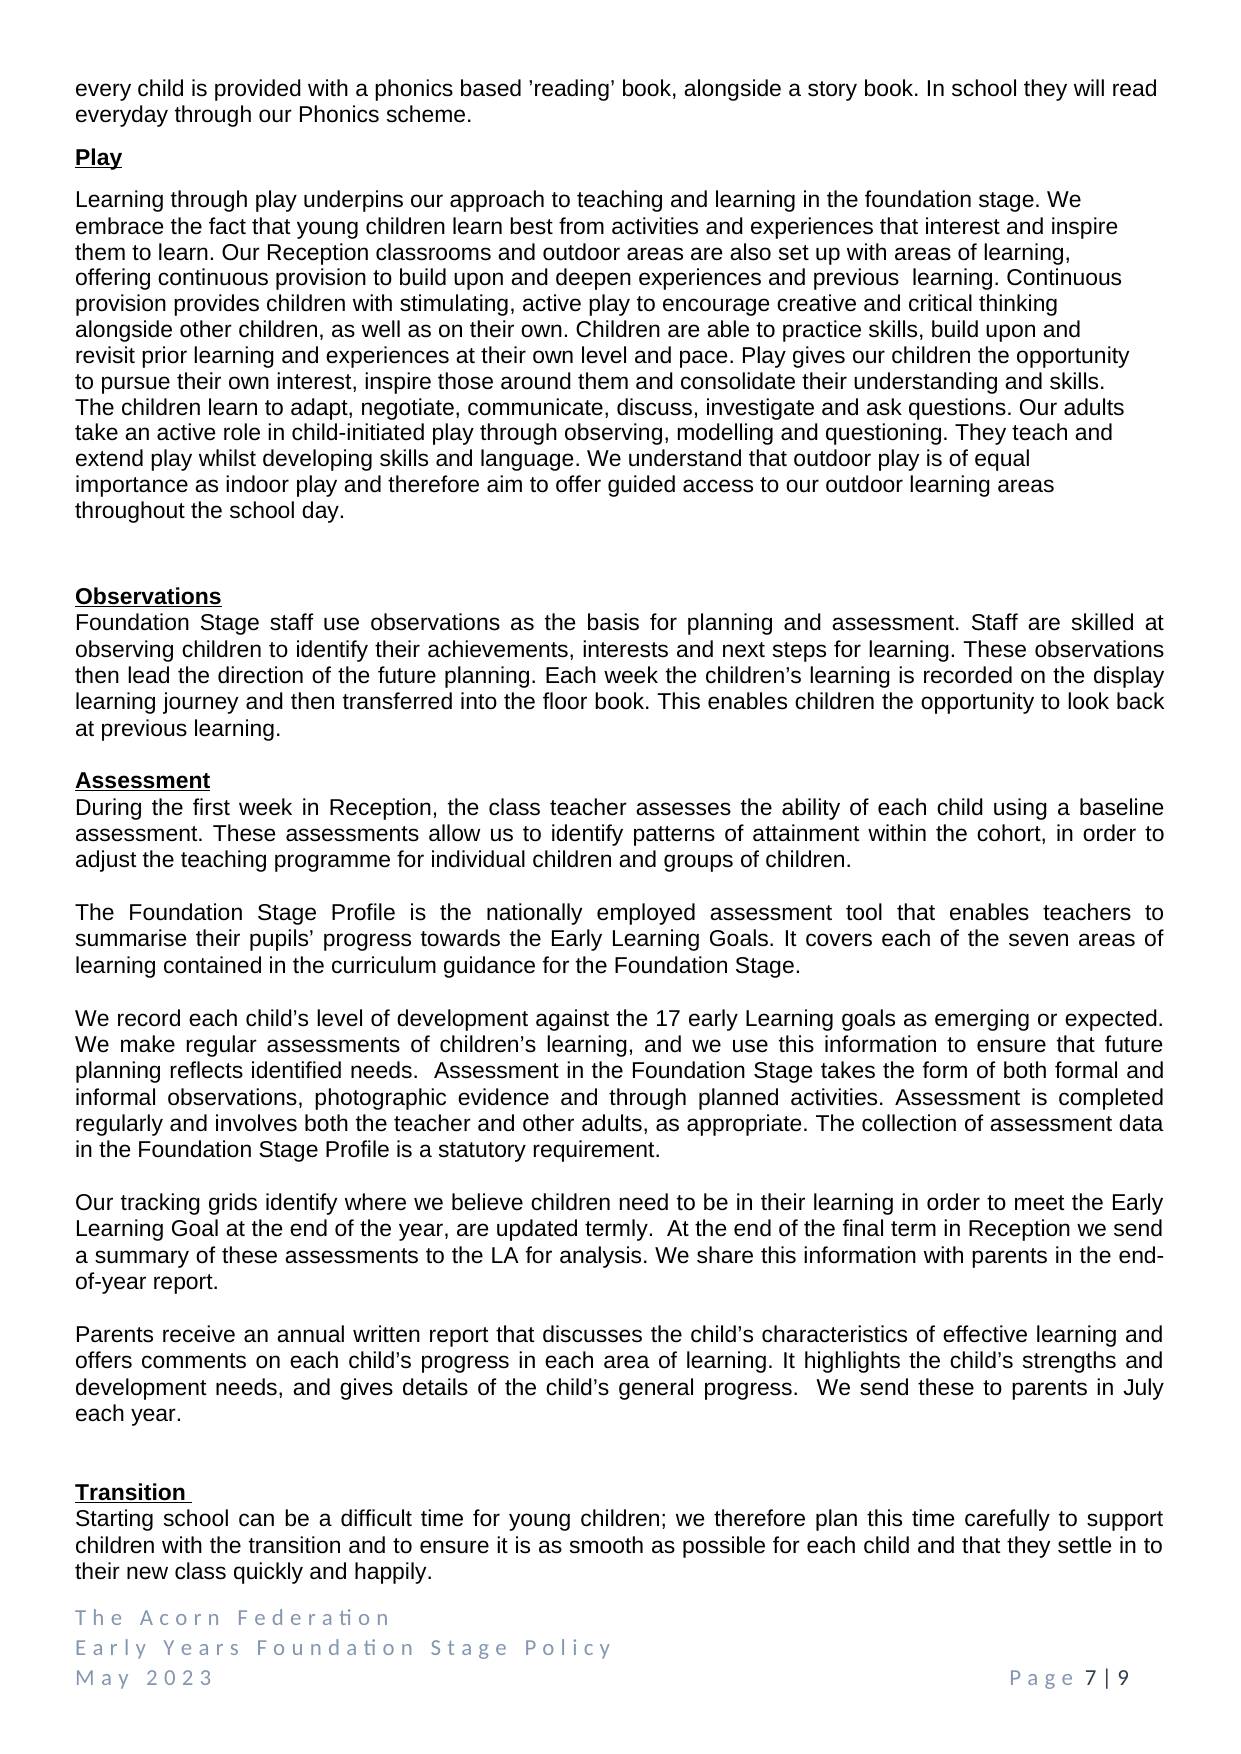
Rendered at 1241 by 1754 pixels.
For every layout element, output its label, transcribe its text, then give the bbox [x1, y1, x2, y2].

text Parents receive an annual written report that discusses the child’s characteristics of effective learning and offers comments on each child’s progress in each area of learning. It highlights the child’s strengths and development needs, and gives details of the child’s general progress. We send these to parents in July each year. [75, 1321, 1165, 1426]
text Our tracking grids identify where we believe children need to be in their learning in order to meet the Early Learning Goal at the end of the year, are updated termly. At the end of the final term in Reception we send a summary of these assessments to the LA for analysis. We share this information with parents in the end-of-year report. [75, 1189, 1165, 1294]
text Transition [75, 1479, 1165, 1505]
text Starting school can be a difficult time for young children; we therefore plan this time carefully to support children with the transition and to ensure it is as smooth as possible for each child and that they settle in to their new class quickly and happily. [75, 1505, 1165, 1584]
text The Foundation Stage Profile is the nationally employed assessment tool that enables teachers to summarise their pupils’ progress towards the Early Learning Goals. It covers each of the seven areas of learning contained in the curriculum guidance for the Foundation Stage. [75, 899, 1165, 978]
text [75, 75, 1165, 128]
text During the first week in Reception, the class teacher assesses the ability of each child using a baseline assessment. These assessments allow us to identify patterns of attainment within the cohort, in order to adjust the teaching programme for individual children and groups of children. [75, 794, 1165, 873]
text We record each child’s level of development against the 17 early Learning goals as emerging or expected. We make regular assessments of children’s learning, and we use this information to ensure that future planning reflects identified needs. Assessment in the Foundation Stage takes the form of both formal and informal observations, photographic evidence and through planned activities. Assessment is completed regularly and involves both the teacher and other adults, as appropriate. The collection of assessment data in the Foundation Stage Profile is a statutory requirement. [75, 1004, 1165, 1163]
text Foundation Stage staff use observations as the basis for planning and assessment. Staff are skilled at observing children to identify their achievements, interests and next steps for learning. These observations then lead the direction of the future planning. Each week the children’s learning is recorded on the display learning journey and then transferred into the floor book. This enables children the opportunity to look back at previous learning. [75, 609, 1165, 741]
text Observations [75, 583, 1165, 609]
text Play [75, 144, 1165, 171]
text Assessment [75, 767, 1165, 794]
text Learning through play underpins our approach to teaching and learning in the foundation stage. We embrace the fact that young children learn best from activities and experiences that interest and inspire them to learn. Our Reception classrooms and outdoor areas are also set up with areas of learning, offering continuous provision to build upon and deepen experiences and previous learning. Continuous provision provides children with stimulating, active play to encourage creative and critical thinking alongside other children, as well as on their own. Children are able to practice skills, build upon and revisit prior learning and experiences at their own level and pace. Play gives our children the opportunity to pursue their own interest, inspire those around them and consolidate their understanding and skills. The children learn to adapt, negotiate, communicate, discuss, investigate and ask questions. Our adults take an active role in child-initiated play through observing, modelling and questioning. They teach and extend play whilst developing skills and language. We understand that outdoor play is of equal importance as indoor play and therefore aim to offer guided access to our outdoor learning areas throughout the school day. [75, 187, 1133, 523]
